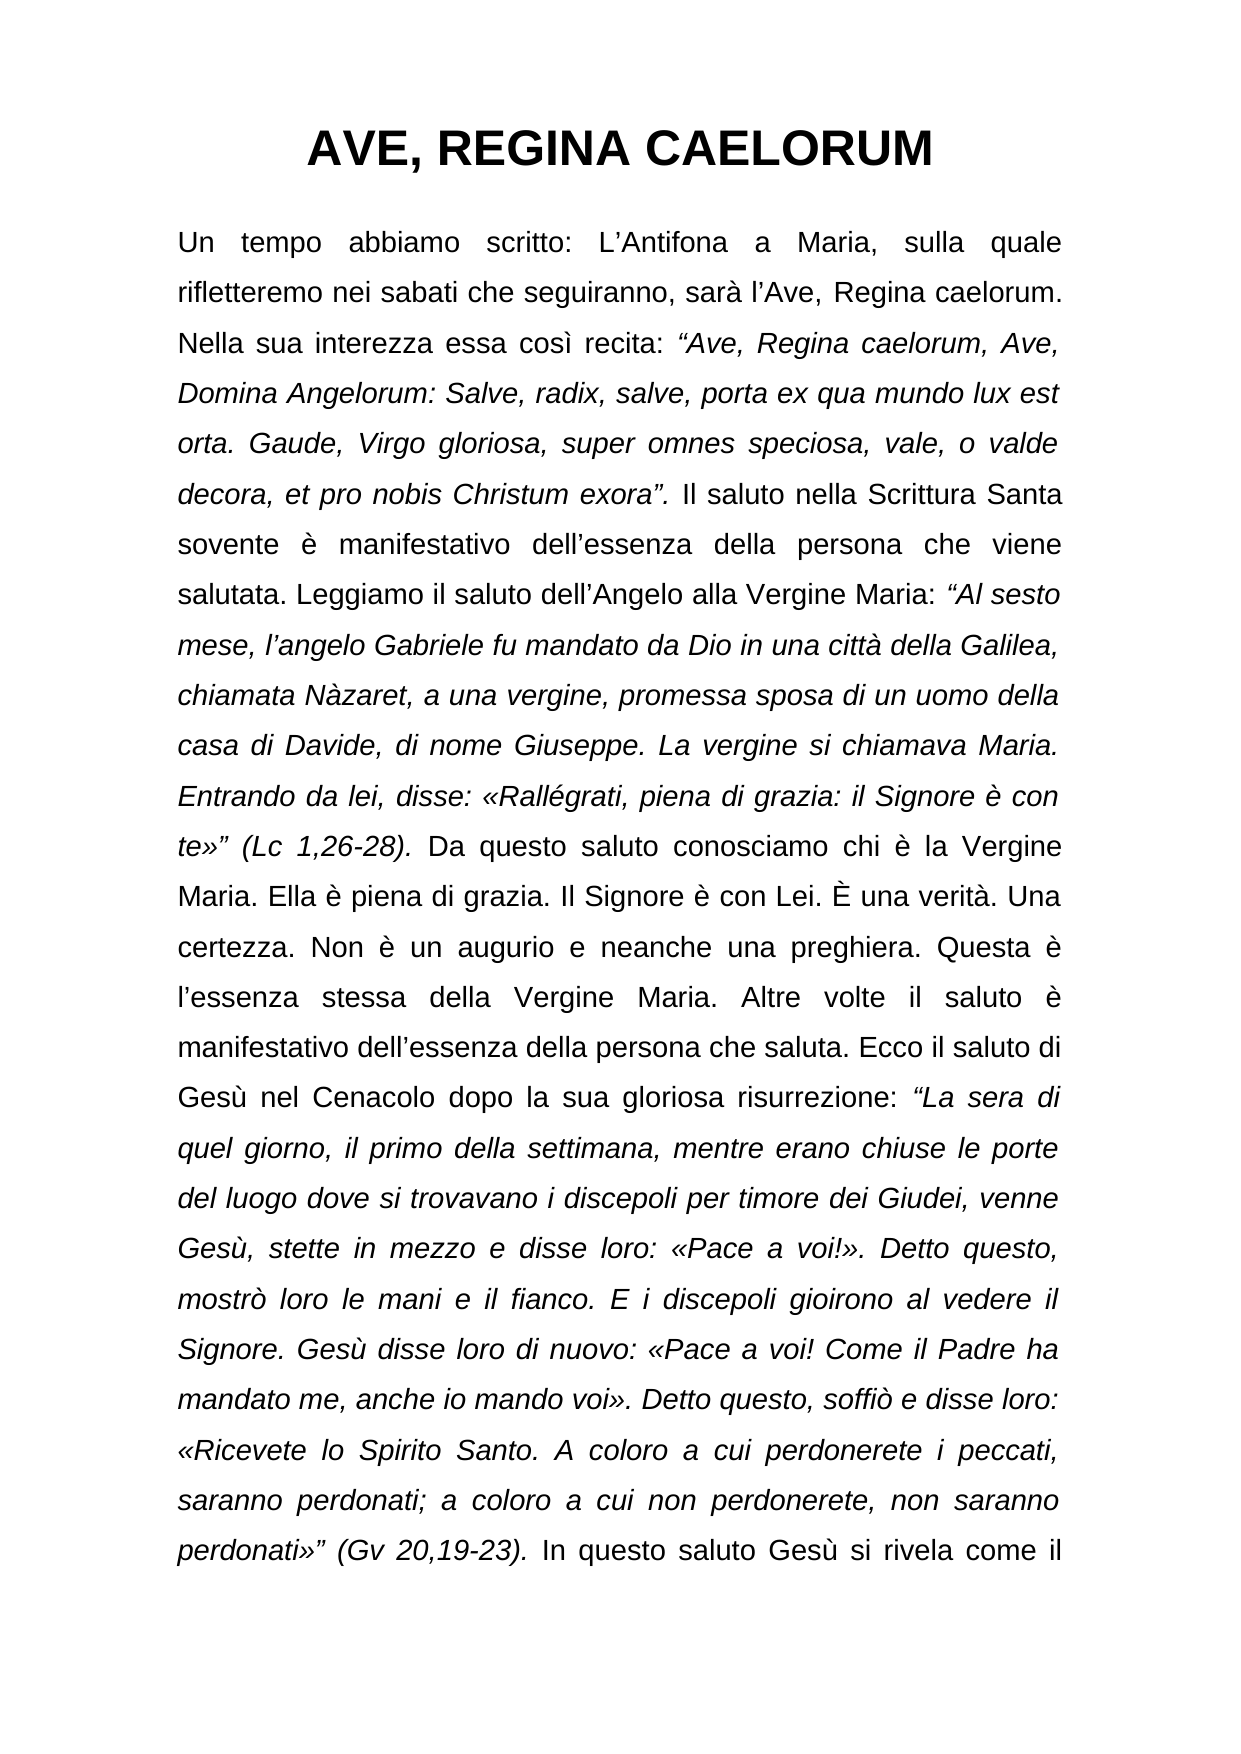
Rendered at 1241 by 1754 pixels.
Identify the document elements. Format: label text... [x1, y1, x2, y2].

subtitle AVE, REGINA CAELORUM [177, 118, 1063, 176]
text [177, 225, 1063, 1567]
